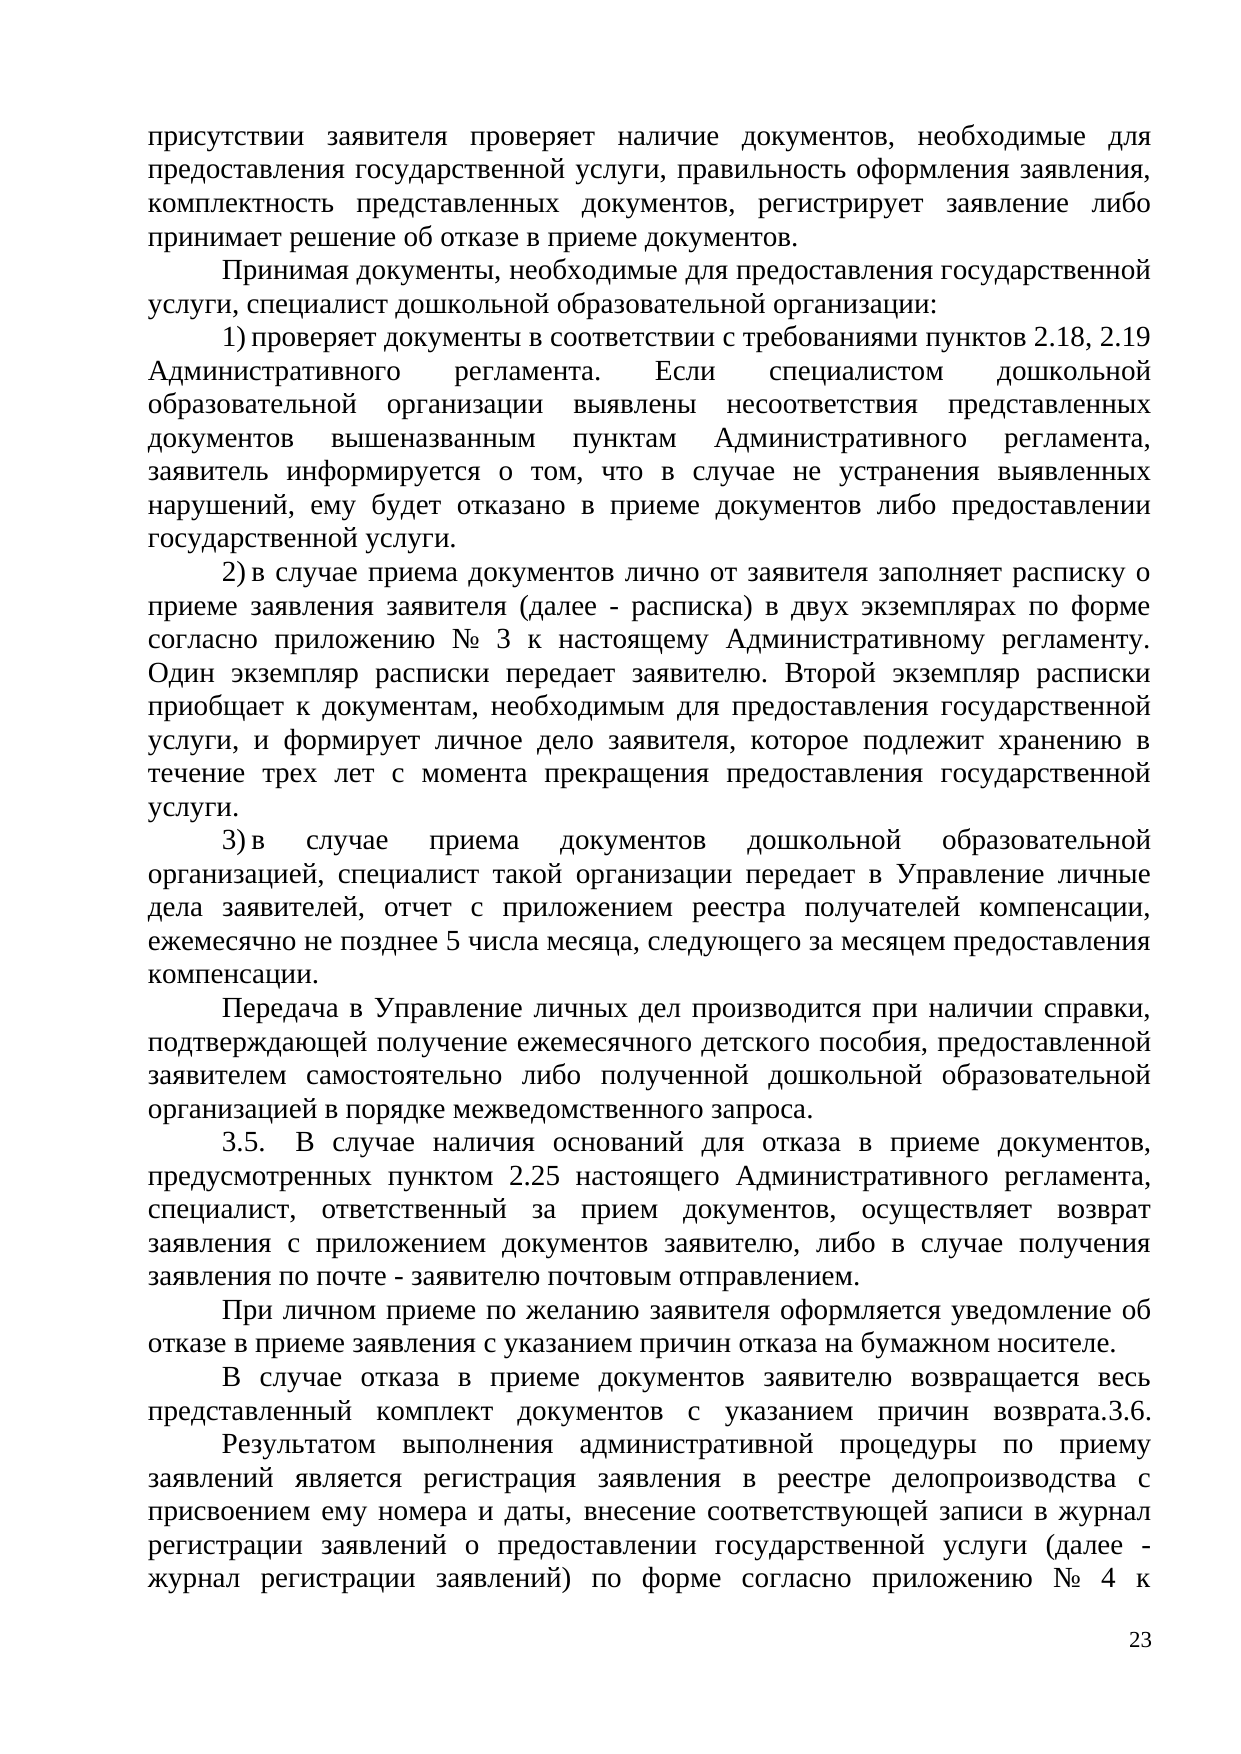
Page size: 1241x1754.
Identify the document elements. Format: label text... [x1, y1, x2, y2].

list В случае наличия оснований для отказа в приеме документов, предусмотренных пунктом 2.25 настоящего Административного регламента, специалист, ответственный за прием документов, осуществляет возврат заявления с приложением документов заявителю, либо в случае получения заявления по почте - заявителю почтовым отправлением. [148, 1124, 1152, 1292]
text 3) в случае приема документов дошкольной образовательной организацией, специалист такой организации передает в Управление личные дела заявителей, отчет с приложением реестра получателей компенсации, ежемесячно не позднее 5 числа месяца, следующего за месяцем предоставления компенсации. [148, 822, 1152, 990]
text 1) проверяет документы в соответствии с требованиями пунктов 2.18, 2.19 Административного регламента. Если специалистом дошкольной образовательной организации выявлены несоответствия представленных документов вышеназванным пунктам Административного регламента, заявитель информируется о том, что в случае не устранения выявленных нарушений, ему будет отказано в приеме документов либо предоставлении государственной услуги. [148, 319, 1152, 554]
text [148, 1359, 1152, 1594]
text Передача в Управление личных дел производится при наличии справки, подтверждающей получение ежемесячного детского пособия, предоставленной заявителем самостоятельно либо полученной дошкольной образовательной организацией в порядке межведомственного запроса. [148, 990, 1152, 1124]
text При личном приеме по желанию заявителя оформляется уведомление об отказе в приеме заявления с указанием причин отказа на бумажном носителе. [148, 1292, 1152, 1359]
text 2) в случае приема документов лично от заявителя заполняет расписку о приеме заявления заявителя (далее - расписка) в двух экземплярах по форме согласно приложению № 3 к настоящему Административному регламенту. Один экземпляр расписки передает заявителю. Второй экземпляр расписки приобщает к документам, необходимым для предоставления государственной услуги, и формирует личное дело заявителя, которое подлежит хранению в течение трех лет с момента прекращения предоставления государственной услуги. [148, 554, 1152, 822]
text Принимая документы, необходимые для предоставления государственной услуги, специалист дошкольной образовательной организации: [148, 252, 1152, 319]
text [148, 118, 1152, 252]
